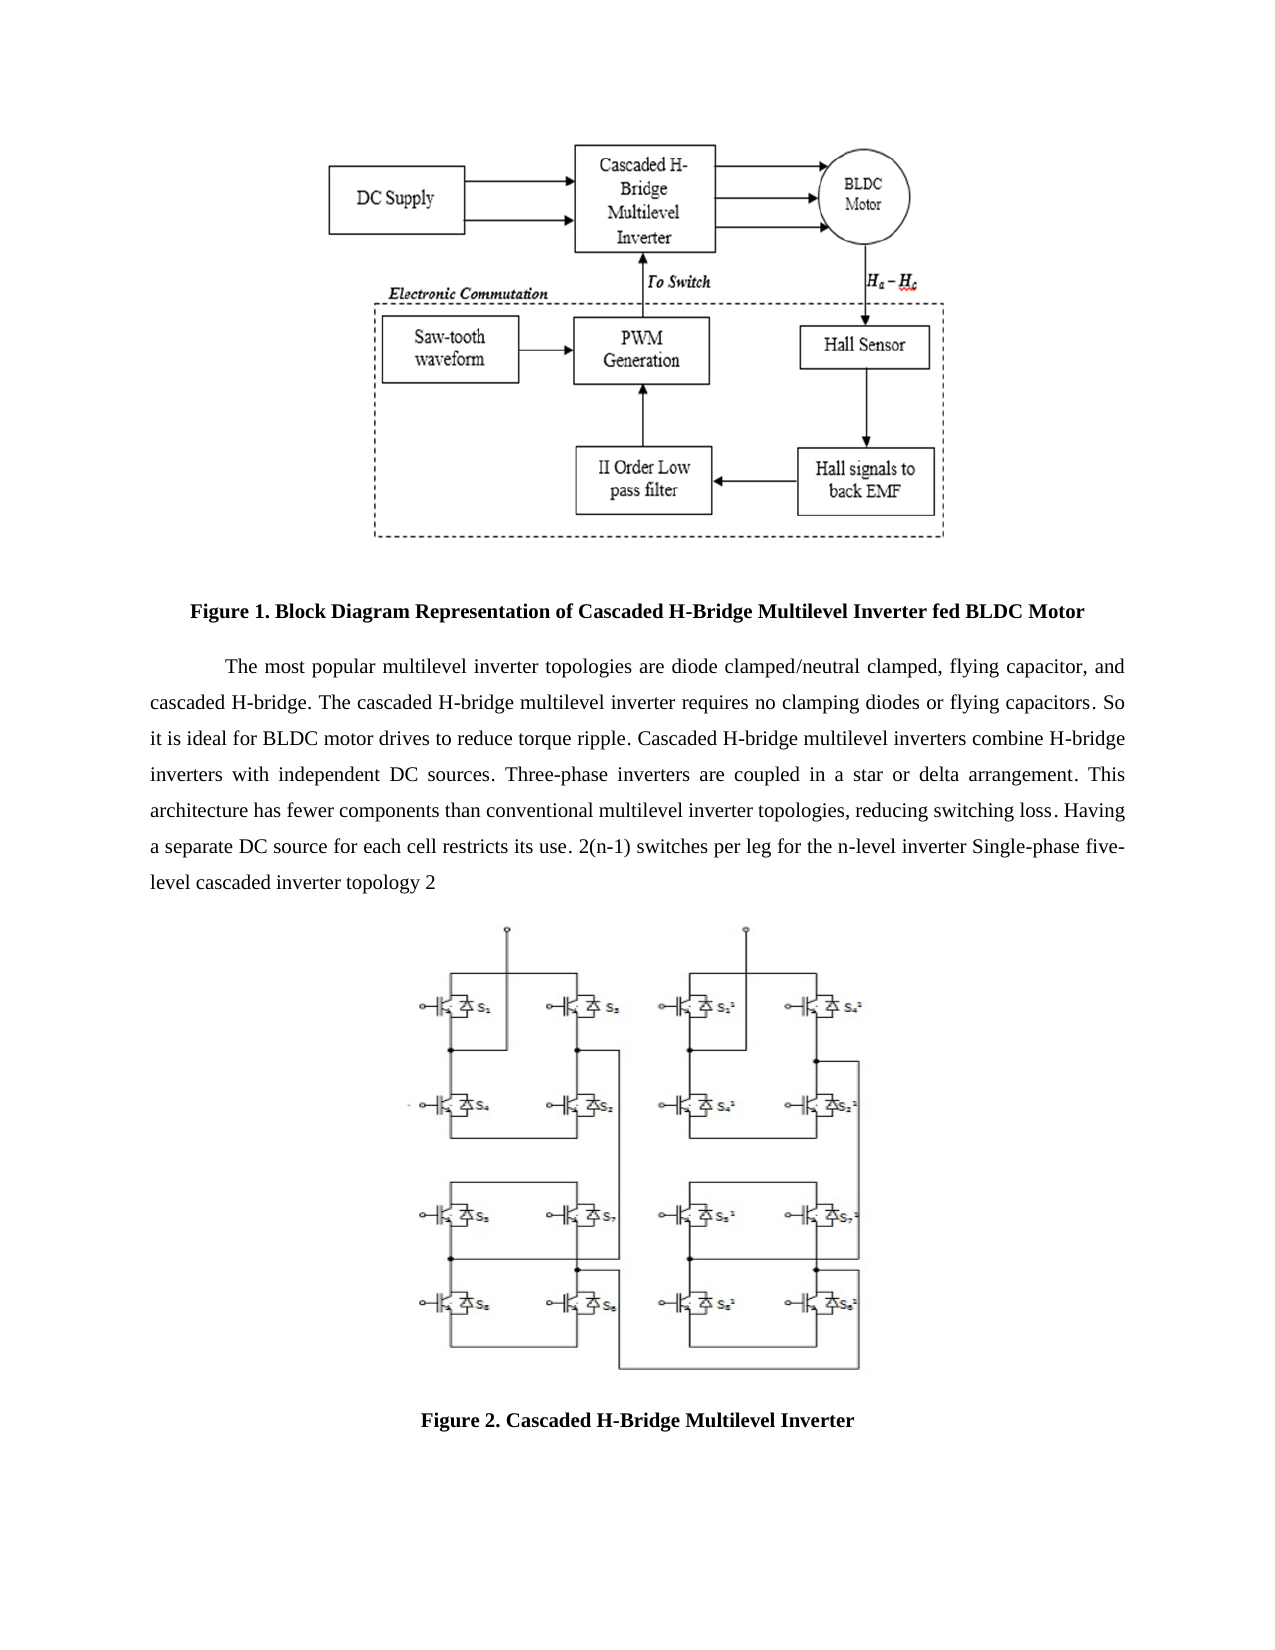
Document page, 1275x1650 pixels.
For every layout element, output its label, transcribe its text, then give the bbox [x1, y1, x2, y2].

picture [308, 131, 967, 571]
picture [393, 925, 882, 1381]
text The most popular multilevel inverter topologies are diode clamped/neutral clamped, flying capacitor, and cascaded H-bridge. The cascaded H-bridge multilevel inverter requires no clamping diodes or flying capacitors. So it is ideal for BLDC motor drives to reduce torque ripple. Cascaded H-bridge multilevel inverters combine H-bridge inverters with independent DC sources. Three-phase inverters are coupled in a star or delta arrangement. This architecture has fewer components than conventional multilevel inverter topologies, reducing switching loss. Having a separate DC source for each cell restricts its use. 2(n-1) switches per leg for the n-level inverter Single-phase five-level cascaded inverter topology 2 [150, 654, 1125, 894]
text Figure 2. Cascaded H-Bridge Multilevel Inverter [150, 1408, 1125, 1432]
text Figure 1. Block Diagram Representation of Cascaded H-Bridge Multilevel Inverter fed BLDC Motor [150, 599, 1125, 623]
